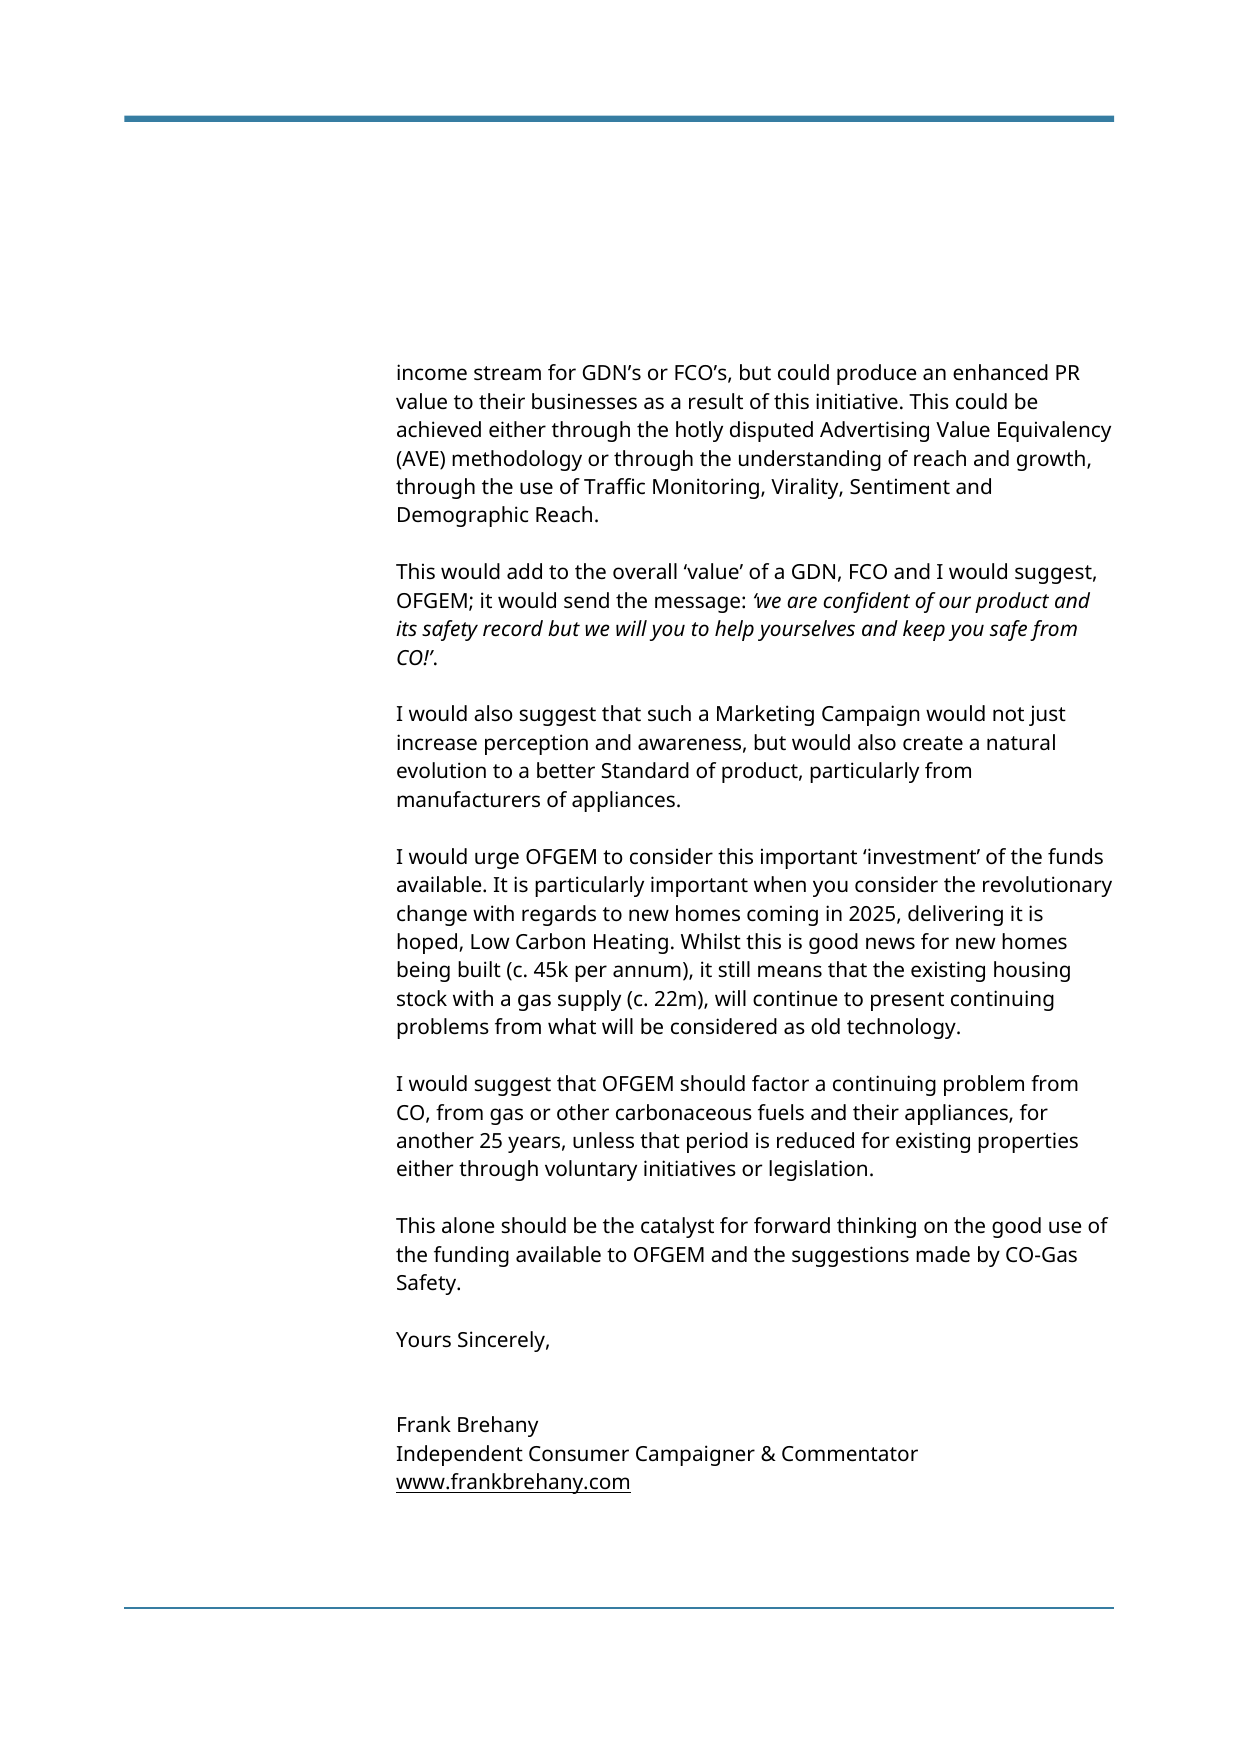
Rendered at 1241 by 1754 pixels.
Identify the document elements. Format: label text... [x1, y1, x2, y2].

text This alone should be the catalyst for forward thinking on the good use of the funding available to OFGEM and the suggestions made by CO-Gas Safety. [396, 1211, 1115, 1297]
text I would also suggest that such a Marketing Campaign would not just increase perception and awareness, but would also create a natural evolution to a better Standard of product, particularly from manufacturers of appliances. [396, 699, 1115, 813]
text This would add to the overall ‘value’ of a GDN, FCO and I would suggest, OFGEM; it would send the message: ‘we are confident of our product and its safety record but we will you to help yourselves and keep you safe from CO!’. [396, 557, 1115, 671]
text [396, 358, 1115, 529]
text Yours Sincerely, [396, 1325, 1115, 1354]
text Independent Consumer Campaigner & Commentator [396, 1439, 1115, 1467]
text I would suggest that OFGEM should factor a continuing problem from CO, from gas or other carbonaceous fuels and their appliances, for another 25 years, unless that period is reduced for existing properties either through voluntary initiatives or legislation. [396, 1069, 1115, 1183]
text www.frankbrehany.com [396, 1467, 1115, 1496]
text I would urge OFGEM to consider this important ‘investment’ of the funds available. It is particularly important when you consider the revolutionary change with regards to new homes coming in 2025, delivering it is hoped, Low Carbon Heating. Whilst this is good news for new homes being built (c. 45k per annum), it still means that the existing housing stock with a gas supply (c. 22m), will continue to present continuing problems from what will be considered as old technology. [396, 842, 1115, 1041]
text Frank Brehany [396, 1411, 1115, 1439]
